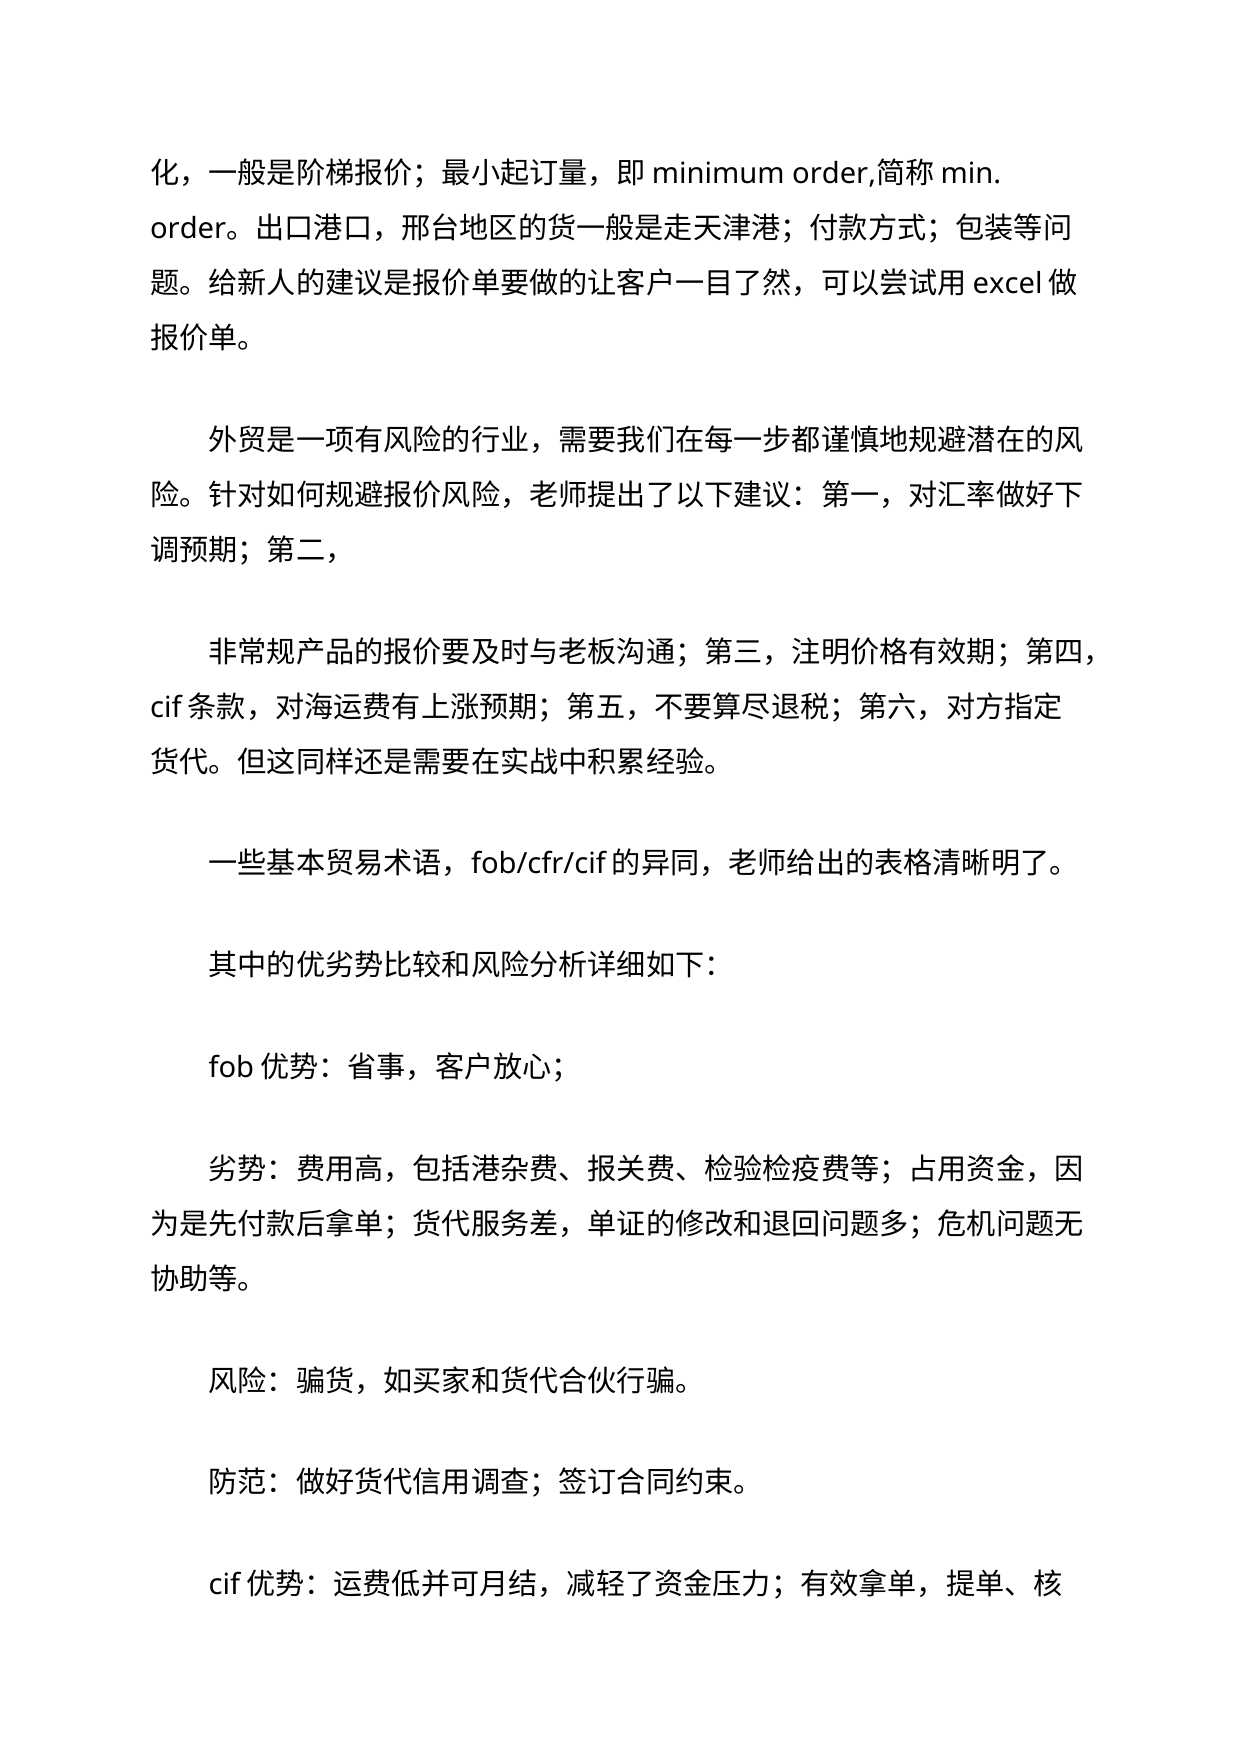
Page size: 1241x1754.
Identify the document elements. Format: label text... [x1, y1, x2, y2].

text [150, 1561, 1090, 1603]
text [150, 150, 1090, 357]
text 其中的优劣势比较和风险分析详细如下： [150, 942, 1090, 984]
text 一些基本贸易术语，fob/cfr/cif的异同，老师给出的表格清晰明了。 [150, 840, 1090, 882]
text 外贸是一项有风险的行业，需要我们在每一步都谨慎地规避潜在的风险。针对如何规避报价风险，老师提出了以下建议：第一，对汇率做好下调预期；第二， [150, 417, 1090, 569]
text 防范：做好货代信用调查；签订合同约束。 [150, 1459, 1090, 1501]
text 风险：骗货，如买家和货代合伙行骗。 [150, 1357, 1090, 1399]
text fob优势：省事，客户放心； [150, 1044, 1090, 1086]
text 非常规产品的报价要及时与老板沟通；第三，注明价格有效期；第四，cif条款，对海运费有上涨预期；第五，不要算尽退税；第六，对方指定货代。但这同样还是需要在实战中积累经验。 [150, 628, 1090, 781]
text 劣势：费用高，包括港杂费、报关费、检验检疫费等；占用资金，因为是先付款后拿单；货代服务差，单证的修改和退回问题多；危机问题无协助等。 [150, 1146, 1090, 1298]
